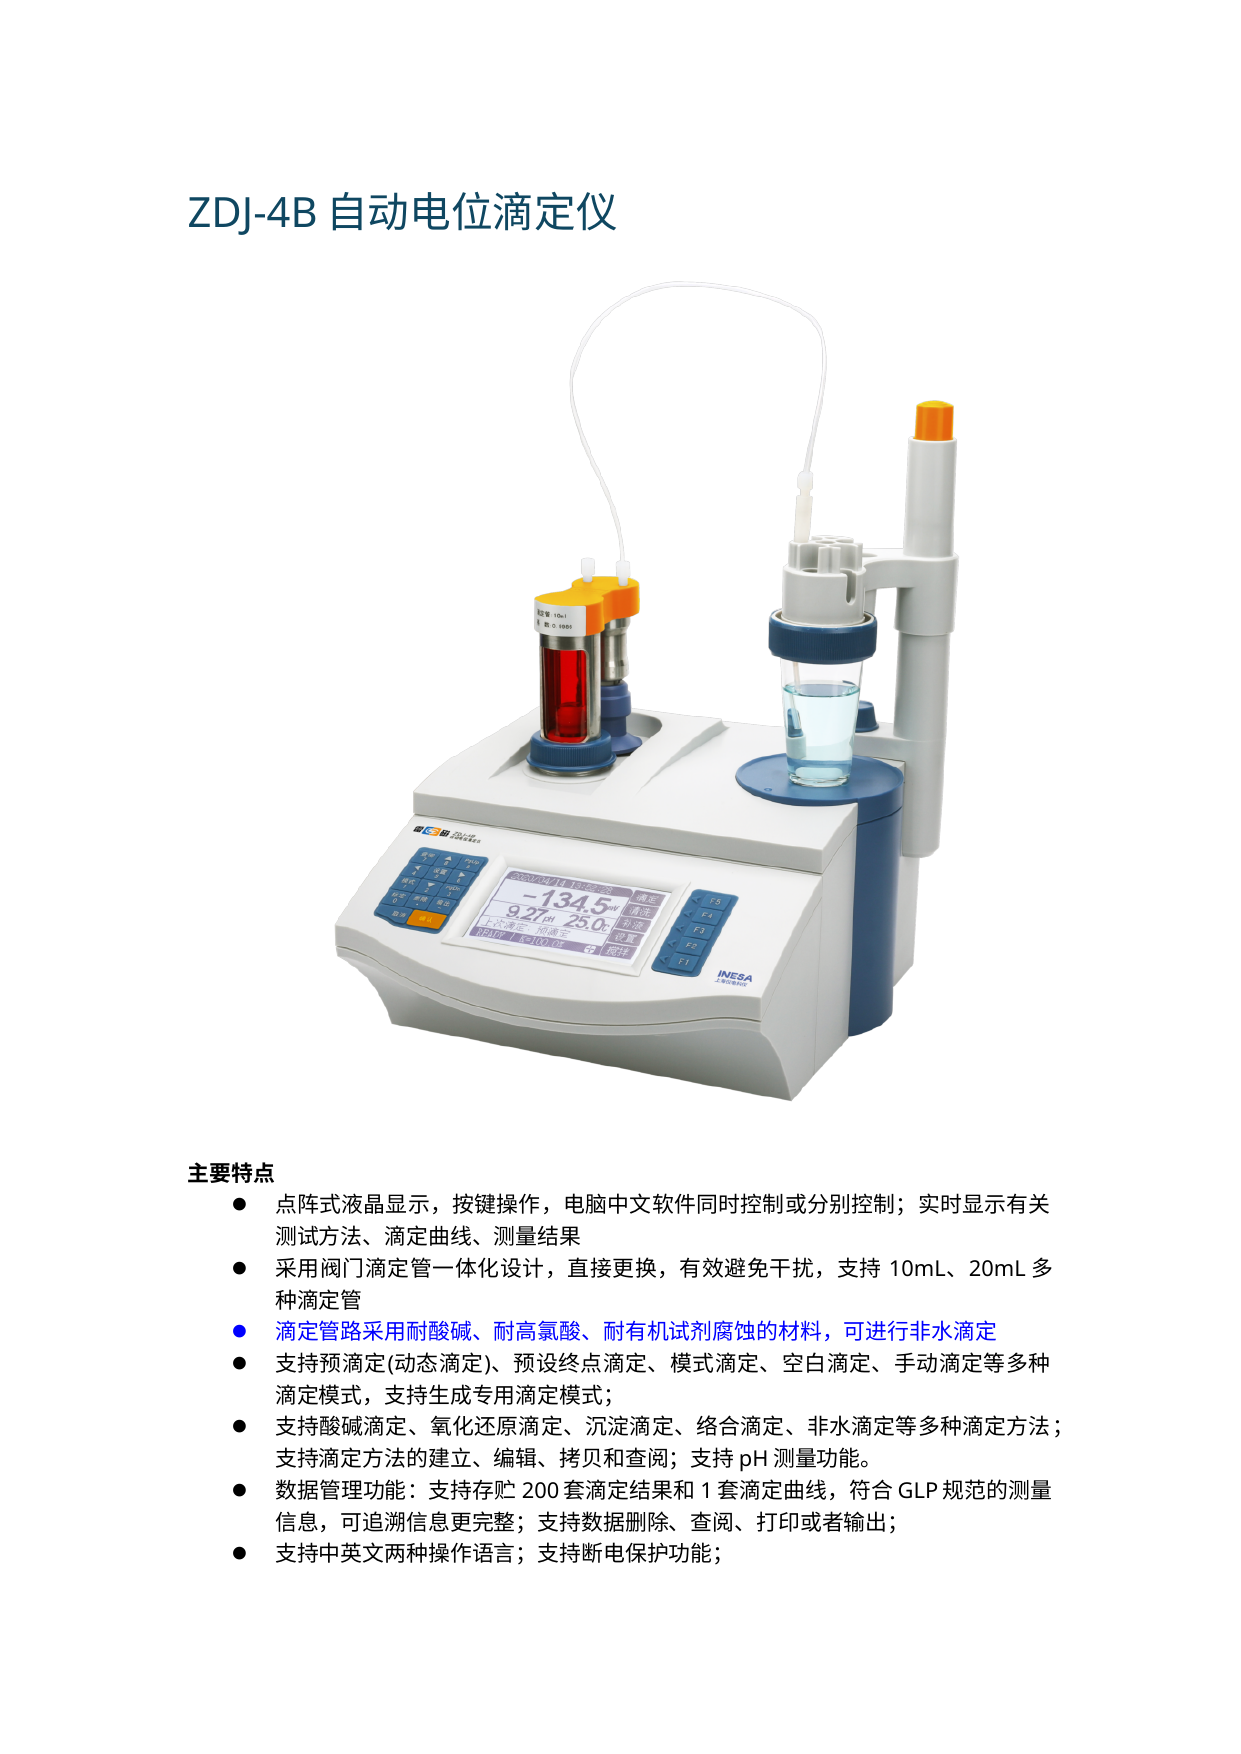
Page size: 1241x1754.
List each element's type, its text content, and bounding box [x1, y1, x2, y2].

list 采用阀门滴定管一体化设计，直接更换，有效避免干扰，支持10mL、20mL多种滴定管 [231, 1251, 1053, 1314]
text 点阵式液晶显示，按键操作，电脑中文软件同时控制或分别控制；实时显示有关测试方法、滴定曲线、测量结果 [231, 1187, 1053, 1251]
text 数据管理功能：支持存贮200套滴定结果和1套滴定曲线，符合GLP规范的测量信息，可追溯信息更完整；支持数据删除、查阅、打印或者输出； [231, 1473, 1053, 1536]
text 支持中英文两种操作语言；支持断电保护功能； [231, 1536, 1053, 1568]
picture [187, 247, 1054, 1156]
text 支持预滴定(动态滴定)、预设终点滴定、模式滴定、空白滴定、手动滴定等多种滴定模式，支持生成专用滴定模式； [231, 1346, 1053, 1409]
text 主要特点 [187, 1156, 1053, 1187]
text 支持酸碱滴定、氧化还原滴定、沉淀滴定、络合滴定、非水滴定等多种滴定方法；支持滴定方法的建立、编辑、拷贝和查阅；支持pH测量功能。 [231, 1409, 1053, 1473]
list 滴定管路采用耐酸碱、耐高氯酸、耐有机试剂腐蚀的材料，可进行非水滴定 [231, 1314, 1053, 1346]
subtitle ZDJ-4B自动电位滴定仪 [187, 179, 1053, 239]
